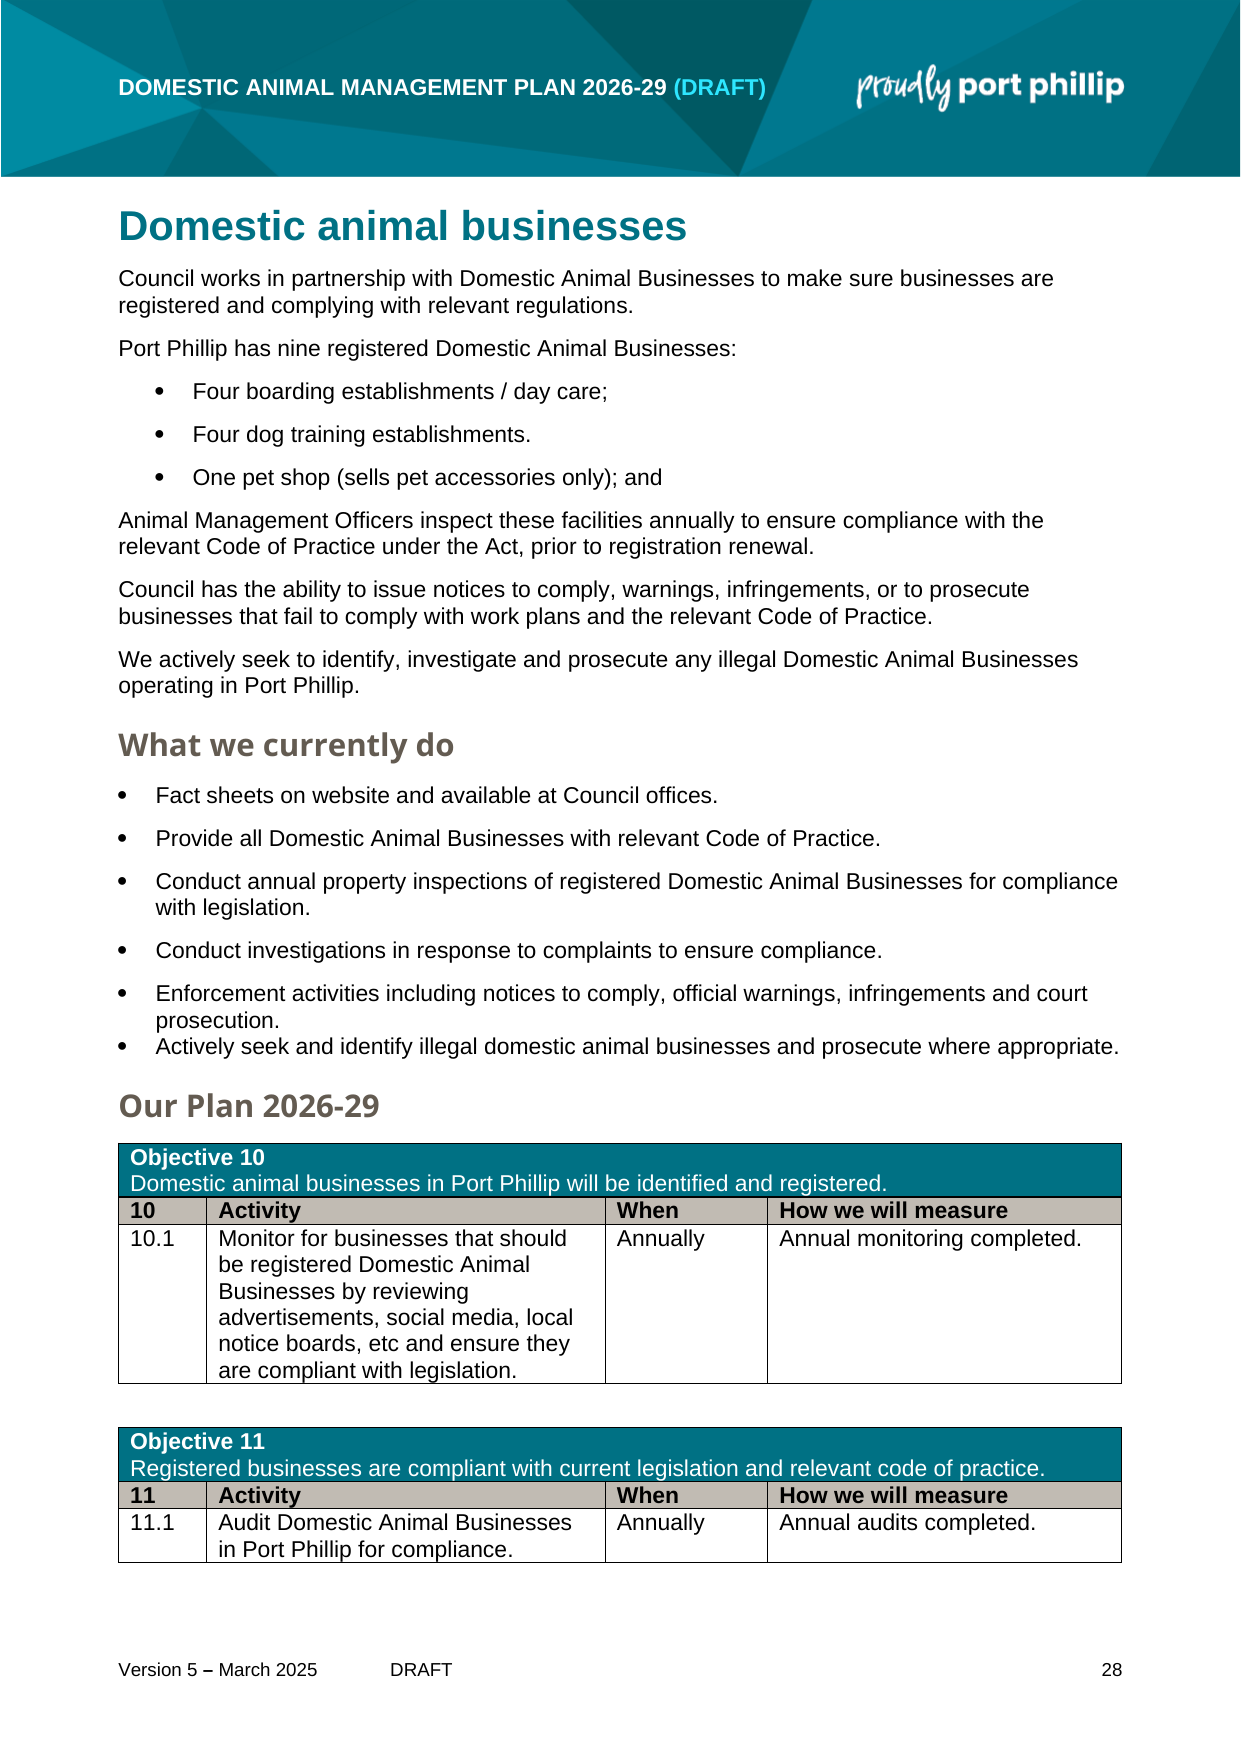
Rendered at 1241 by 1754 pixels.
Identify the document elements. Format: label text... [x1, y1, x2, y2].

list One pet shop (sells pet accessories only); and [155, 464, 1122, 490]
list Fact sheets on website and available at Council offices. [118, 782, 1122, 808]
subtitle Domestic animal businesses [118, 201, 1122, 249]
subtitle What we currently do [118, 723, 1122, 766]
table_cell Annual audits completed. [768, 1509, 1121, 1562]
table_cell Activity [207, 1482, 605, 1508]
table_cell Annually [606, 1225, 767, 1383]
table_cell When [606, 1482, 767, 1508]
table_cell 10 [119, 1198, 206, 1224]
table_cell Annual monitoring completed. [768, 1225, 1121, 1383]
list Conduct investigations in response to complaints to ensure compliance. [118, 937, 1122, 963]
table_cell Monitor for businesses that should be registered Domestic Animal Businesses by reviewing advertisements, social media, local notice boards, etc and ensure they are compliant with legislation. [207, 1225, 605, 1383]
text Council has the ability to issue notices to comply, warnings, infringements, or to prosecute businesses that fail to comply with work plans and the relevant Code of Practice. [118, 576, 1122, 629]
table_header Objective 10 Domestic animal businesses in Port Phillip will be identified and registered. [119, 1144, 1121, 1196]
text Animal Management Officers inspect these facilities annually to ensure compliance with the relevant Code of Practice under the Act, prior to registration renewal. [118, 507, 1122, 559]
picture [1, 0, 1241, 177]
text Council works in partnership with Domestic Animal Businesses to make sure businesses are registered and complying with relevant regulations. [118, 265, 1122, 318]
list Four boarding establishments / day care; [155, 378, 1122, 404]
table_cell Audit Domestic Animal Businesses in Port Phillip for compliance. [207, 1509, 605, 1562]
list Conduct annual property inspections of registered Domestic Animal Businesses for compliance with legislation. [118, 868, 1122, 921]
text We actively seek to identify, investigate and prosecute any illegal Domestic Animal Businesses operating in Port Phillip. [118, 646, 1122, 698]
table_cell When [606, 1198, 767, 1224]
table_cell Annually [606, 1509, 767, 1562]
list Enforcement activities including notices to comply, official warnings, infringements and court prosecution. [118, 980, 1122, 1033]
list Actively seek and identify illegal domestic animal businesses and prosecute where appropriate. [118, 1033, 1122, 1059]
text Port Phillip has nine registered Domestic Animal Businesses: [118, 335, 1122, 361]
subtitle Our Plan 2026-29 [118, 1084, 1122, 1127]
table_cell How we will measure [768, 1198, 1121, 1224]
table_cell 11.1 [119, 1509, 206, 1562]
table_cell 10.1 [119, 1225, 206, 1383]
list Provide all Domestic Animal Businesses with relevant Code of Practice. [118, 825, 1122, 851]
table_cell Activity [207, 1198, 605, 1224]
table_header Objective 11 Registered businesses are compliant with current legislation and relevant code of practice. [119, 1428, 1121, 1481]
table_cell 11 [119, 1482, 206, 1508]
table_cell How we will measure [768, 1482, 1121, 1508]
list Four dog training establishments. [155, 421, 1122, 447]
